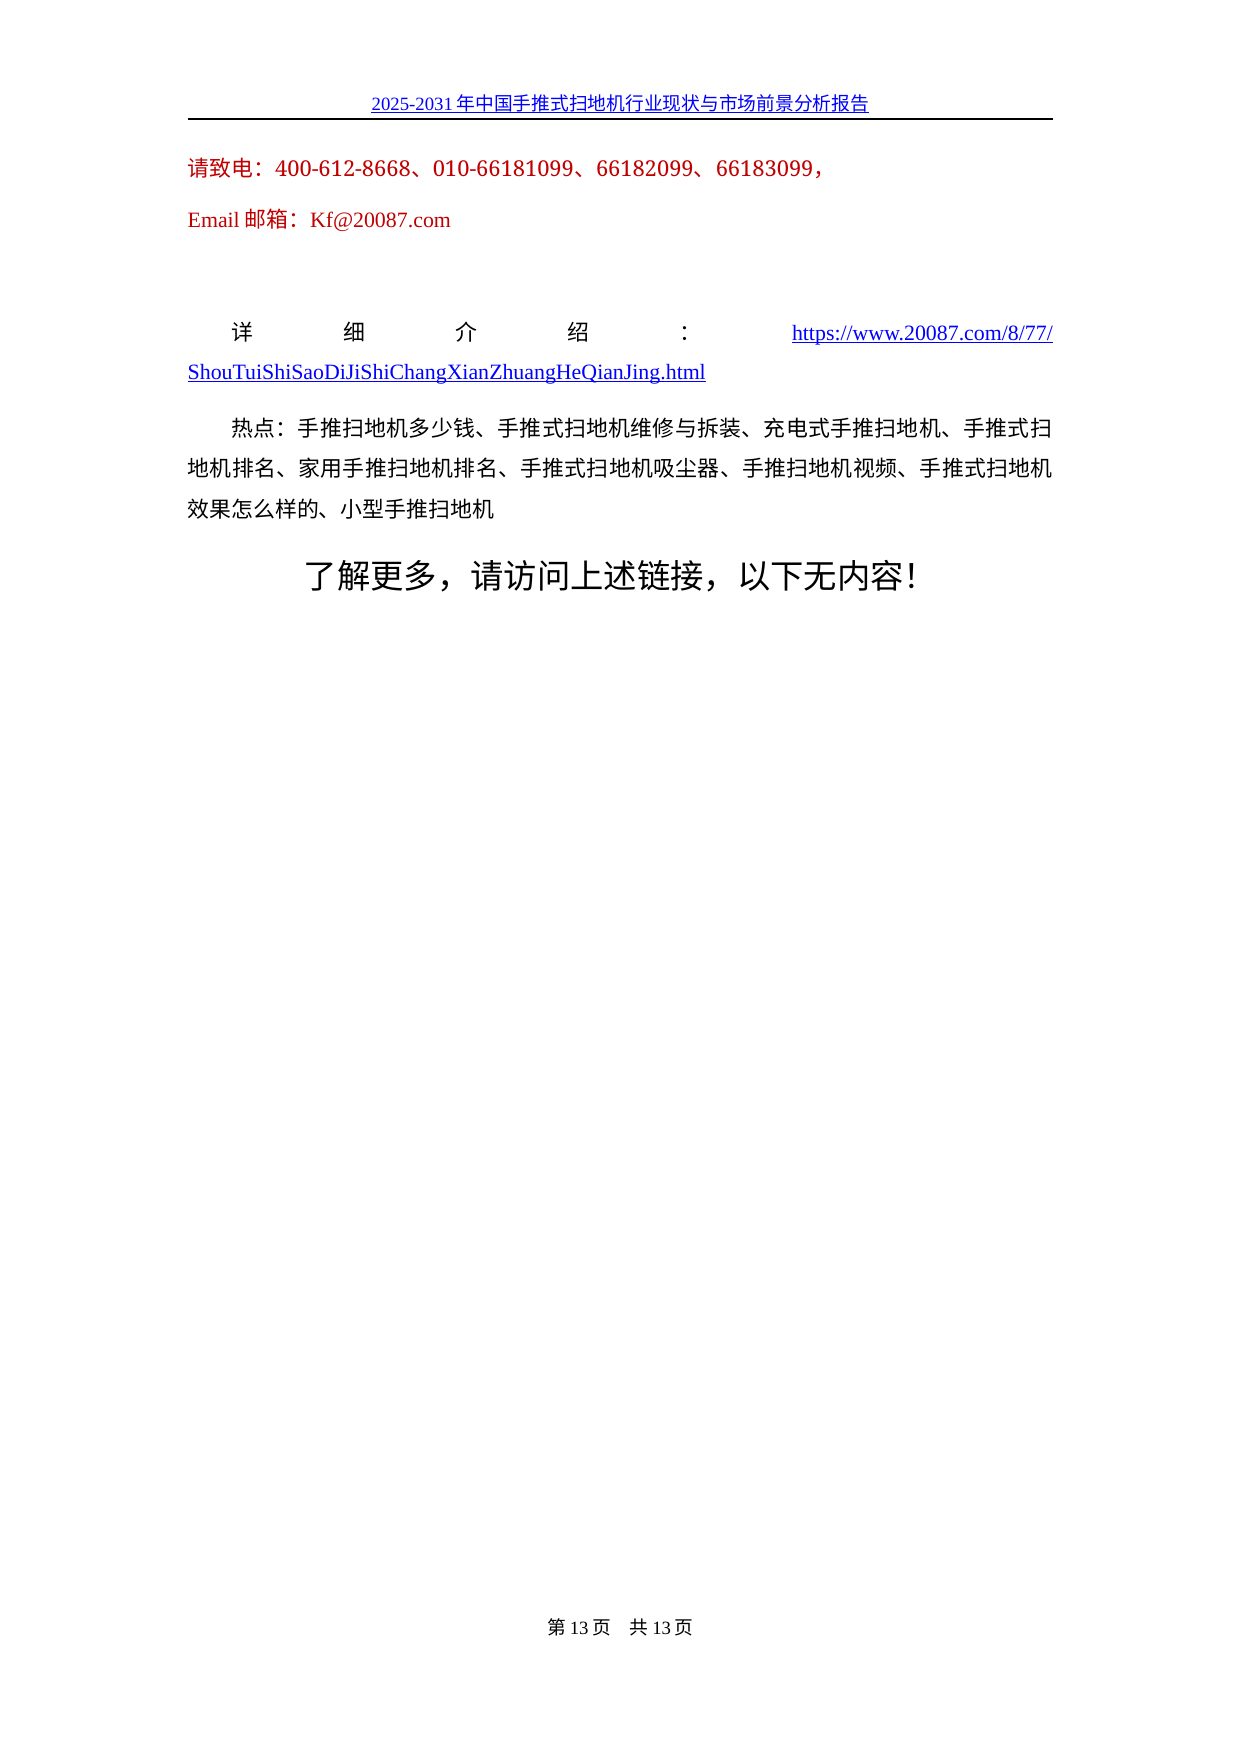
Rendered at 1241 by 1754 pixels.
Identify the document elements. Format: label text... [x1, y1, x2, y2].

text 请致电：400-612-8668、010-66181099、66182099、66183099， [187, 150, 1053, 183]
text 热点：手推扫地机多少钱、手推式扫地机维修与拆装、充电式手推扫地机、手推式扫地机排名、家用手推扫地机排名、手推式扫地机吸尘器、手推扫地机视频、手推式扫地机效果怎么样的、小型手推扫地机 [187, 410, 1053, 524]
title 了解更多，请访问上述链接，以下无内容！ [187, 542, 1053, 607]
text Email邮箱：Kf@20087.com [187, 202, 1053, 234]
text 详细介绍：https://www.20087.com/8/77/ShouTuiShiSaoDiJiShiChangXianZhuangHeQianJing.html [187, 315, 1053, 388]
